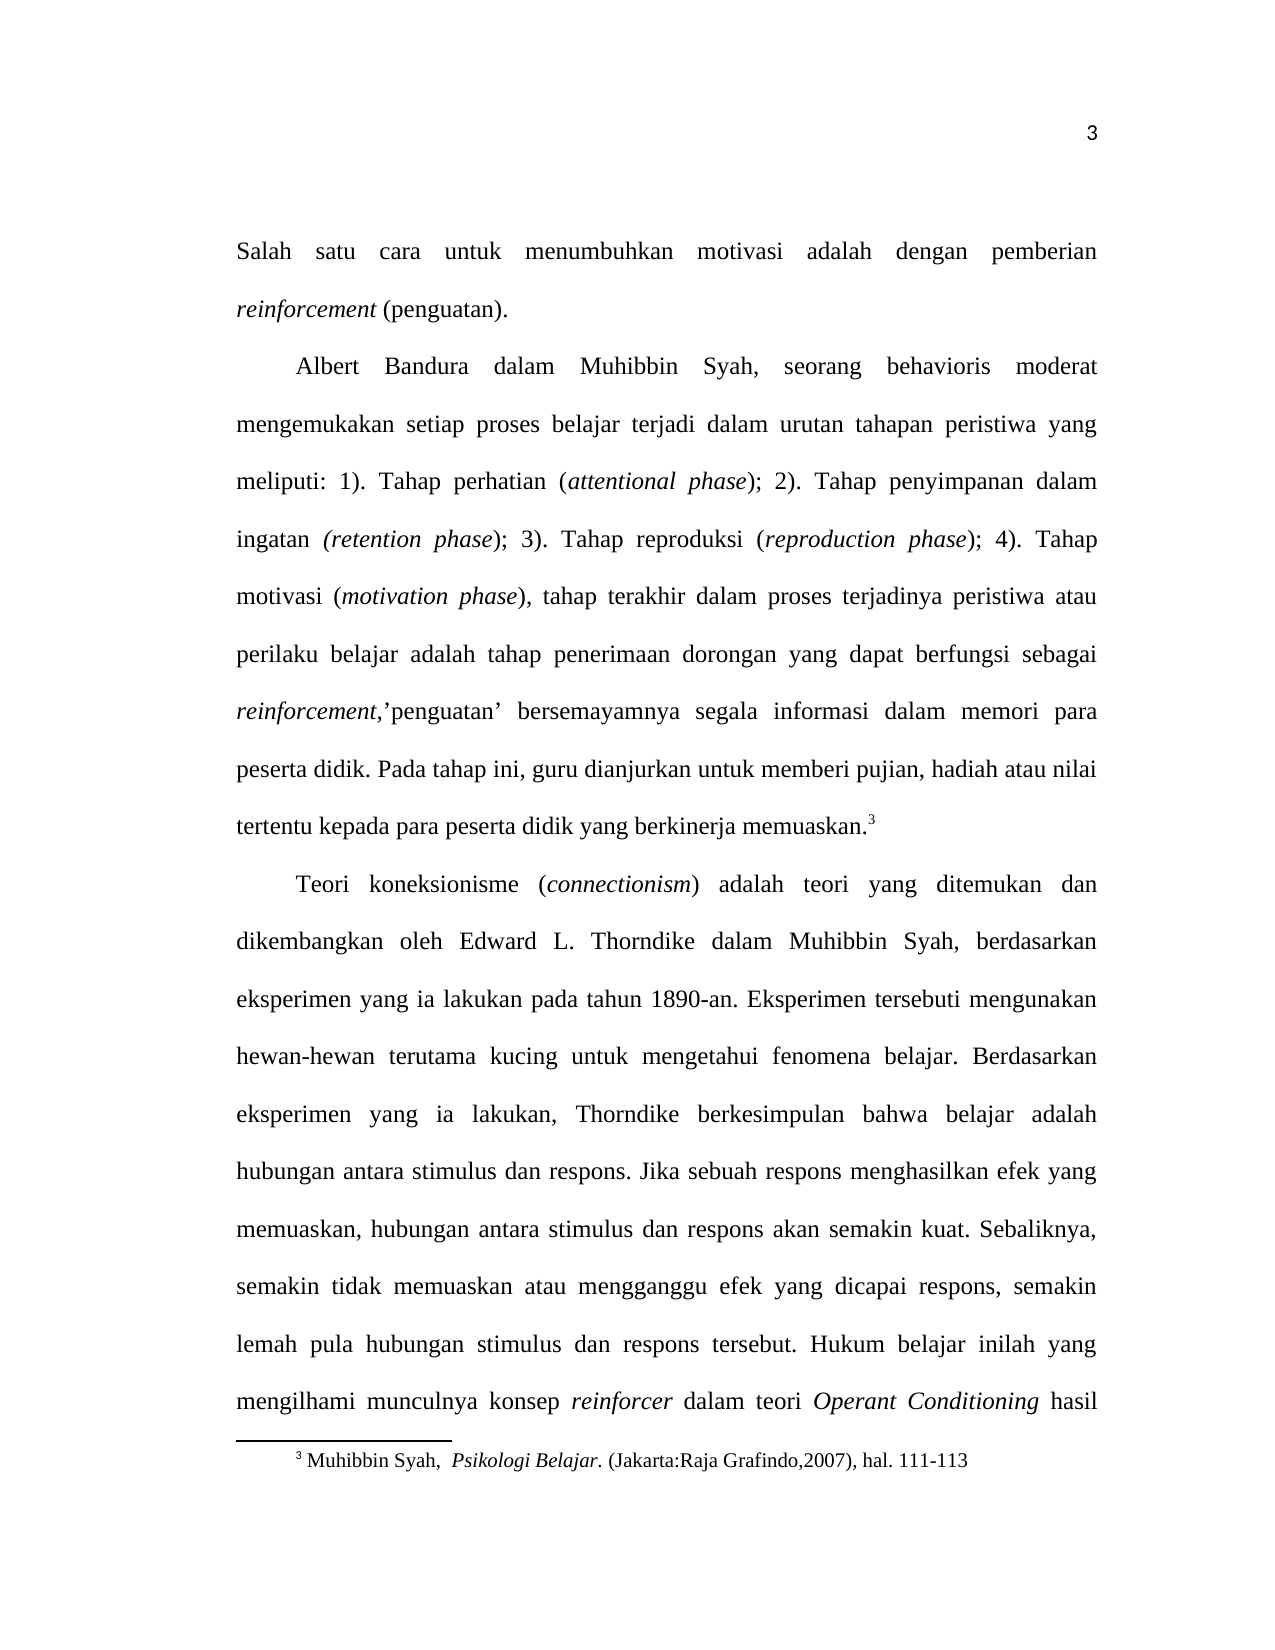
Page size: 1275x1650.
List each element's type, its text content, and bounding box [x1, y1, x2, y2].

list Albert Bandura dalam Muhibbin Syah, seorang behavioris moderat mengemukakan setiap proses belajar terjadi dalam urutan tahapan peristiwa yang meliputi: 1). Tahap perhatian (attentional phase); 2). Tahap penyimpanan dalam ingatan (retention phase); 3). Tahap reproduksi (reproduction phase); 4). Tahap motivasi (motivation phase), tahap terakhir dalam proses terjadinya peristiwa atau perilaku belajar adalah tahap penerimaan dorongan yang dapat berfungsi sebagai reinforcement,’penguatan’ bersemayamnya segala informasi dalam memori para peserta didik. Pada tahap ini, guru dianjurkan untuk memberi pujian, hadiah atau nilai tertentu kepada para peserta didik yang berkinerja memuaskan. [236, 351, 1098, 840]
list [236, 236, 1098, 322]
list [236, 869, 1098, 1415]
